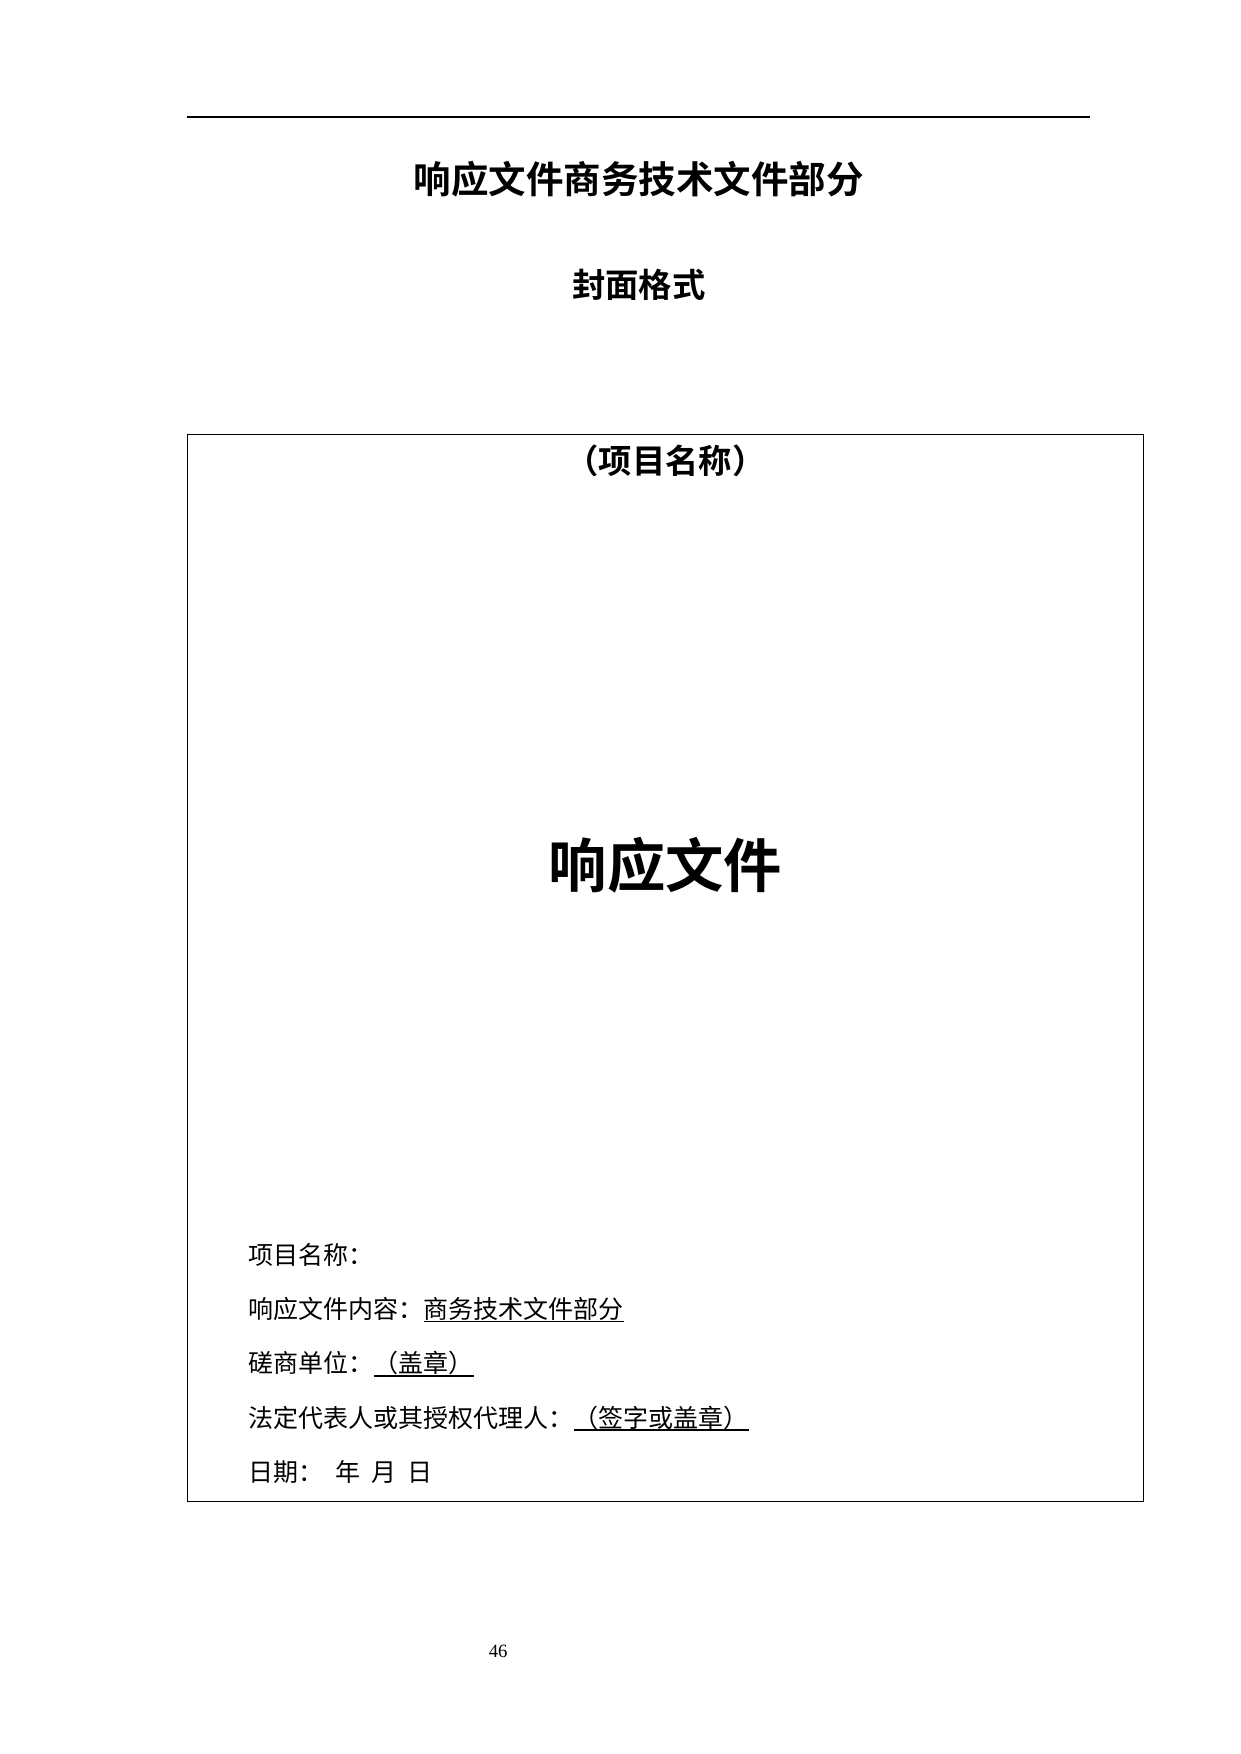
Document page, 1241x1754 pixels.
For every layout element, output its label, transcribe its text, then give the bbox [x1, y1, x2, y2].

subtitle 封面格式 [187, 258, 1090, 307]
table_header （项目名称） 响应文件 项目名称： 响应文件内容：商务技术文件部分 磋商单位：（盖章） 法定代表人或其授权代理人：（签字或盖章） 日期： 年 月 日 [188, 435, 1143, 1501]
subtitle 响应文件商务技术文件部分 [187, 150, 1090, 204]
